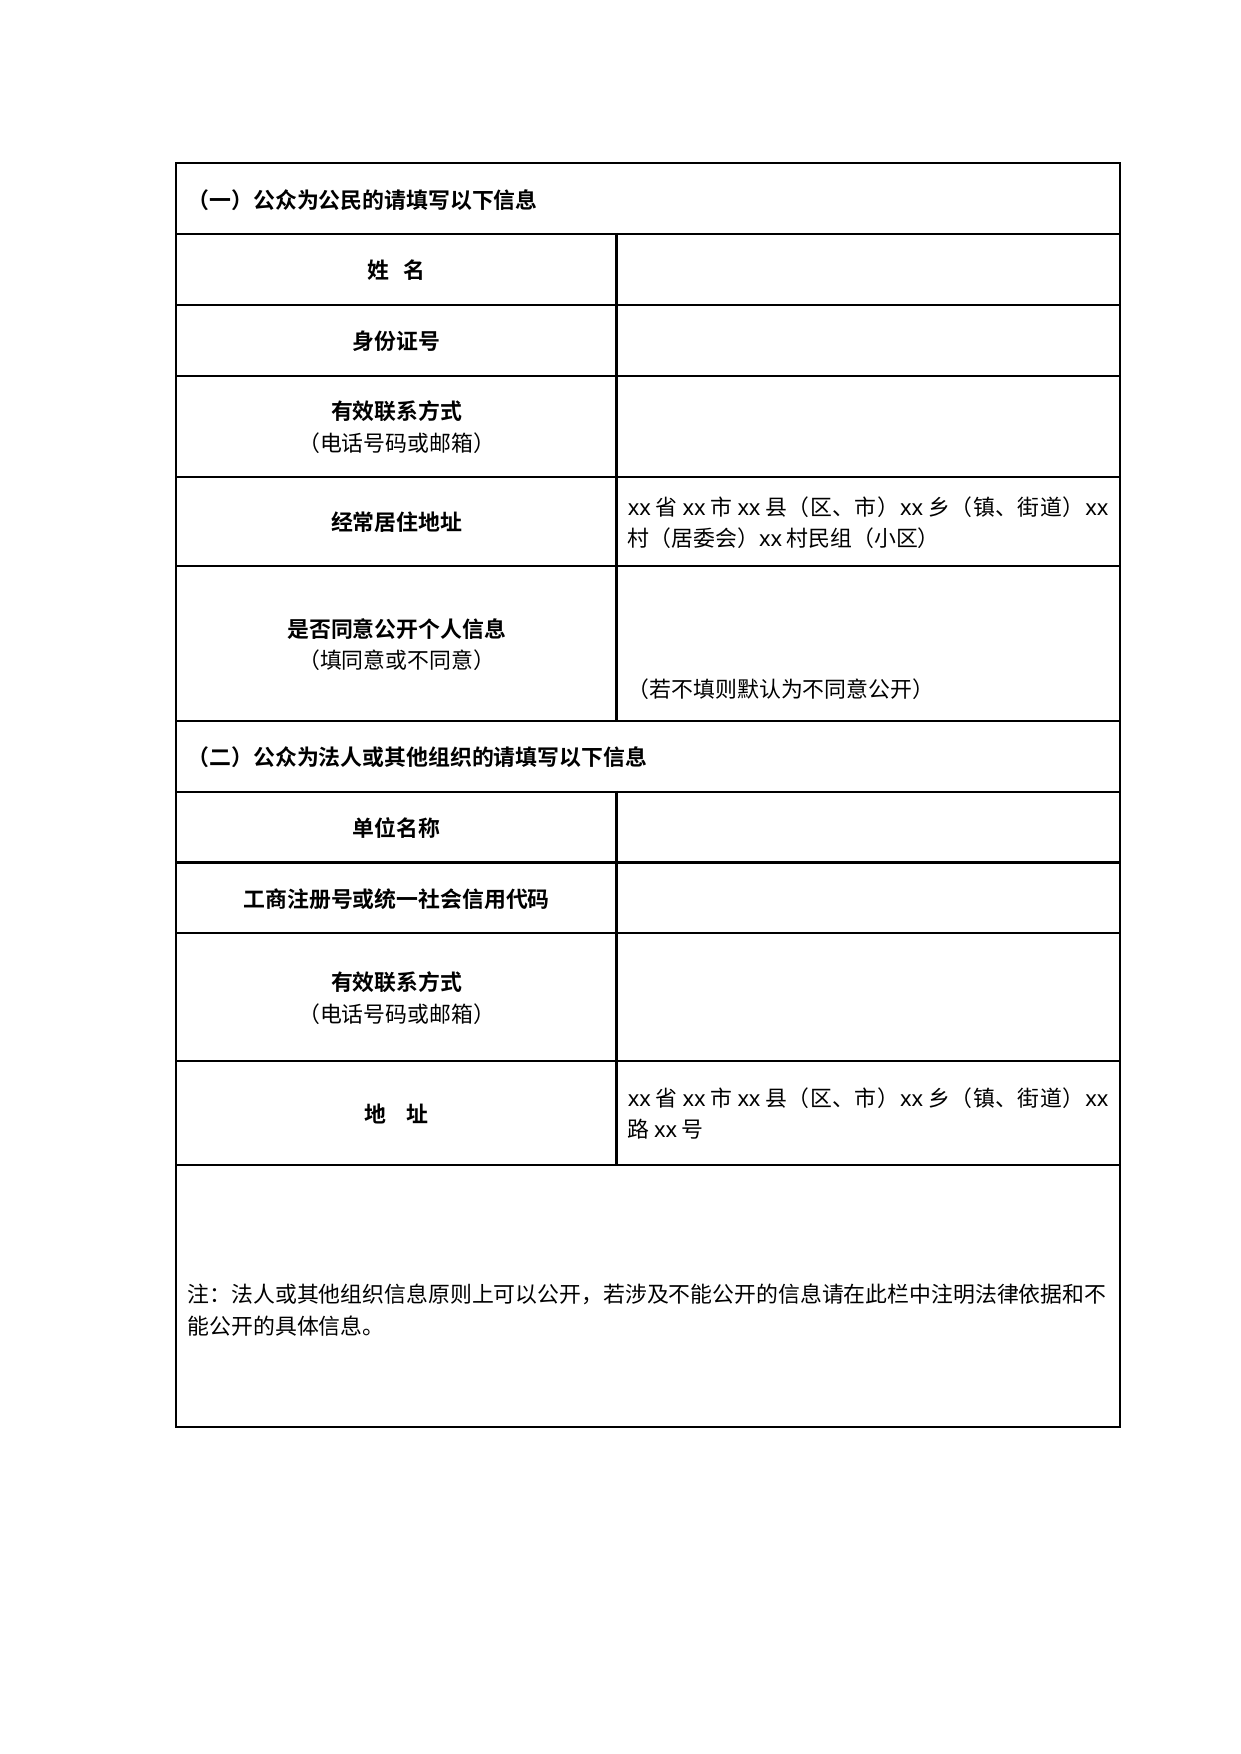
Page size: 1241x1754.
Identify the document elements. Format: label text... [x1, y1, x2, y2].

table_cell [618, 934, 1119, 1059]
table_cell （若不填则默认为不同意公开） [618, 567, 1119, 720]
table_cell [618, 306, 1119, 374]
table_cell （一）公众为公民的请填写以下信息 [177, 164, 1119, 233]
table_cell 注：法人或其他组织信息原则上可以公开，若涉及不能公开的信息请在此栏中注明法律依据和不能公开的具体信息。 [177, 1166, 1119, 1426]
table_cell （二）公众为法人或其他组织的请填写以下信息 [177, 722, 1119, 791]
table_cell 工商注册号或统一社会信用代码 [177, 864, 615, 932]
table_cell xx省xx市xx县（区、市）xx乡（镇、街道）xx路xx号 [618, 1062, 1119, 1163]
table_cell xx省xx市xx县（区、市）xx乡（镇、街道）xx村（居委会）xx村民组（小区） [618, 478, 1119, 565]
table_cell 姓 名 [177, 235, 615, 304]
table_cell 是否同意公开个人信息 （填同意或不同意） [177, 567, 615, 720]
table_cell 身份证号 [177, 306, 615, 374]
table_cell 单位名称 [177, 793, 615, 861]
table_cell 地 址 [177, 1062, 615, 1163]
table_cell 经常居住地址 [177, 478, 615, 565]
table_cell [618, 377, 1119, 476]
table_cell [618, 793, 1119, 861]
table_cell 有效联系方式 （电话号码或邮箱） [177, 934, 615, 1059]
table_cell [618, 864, 1119, 932]
table_cell 有效联系方式 （电话号码或邮箱） [177, 377, 615, 476]
table_cell [618, 235, 1119, 304]
